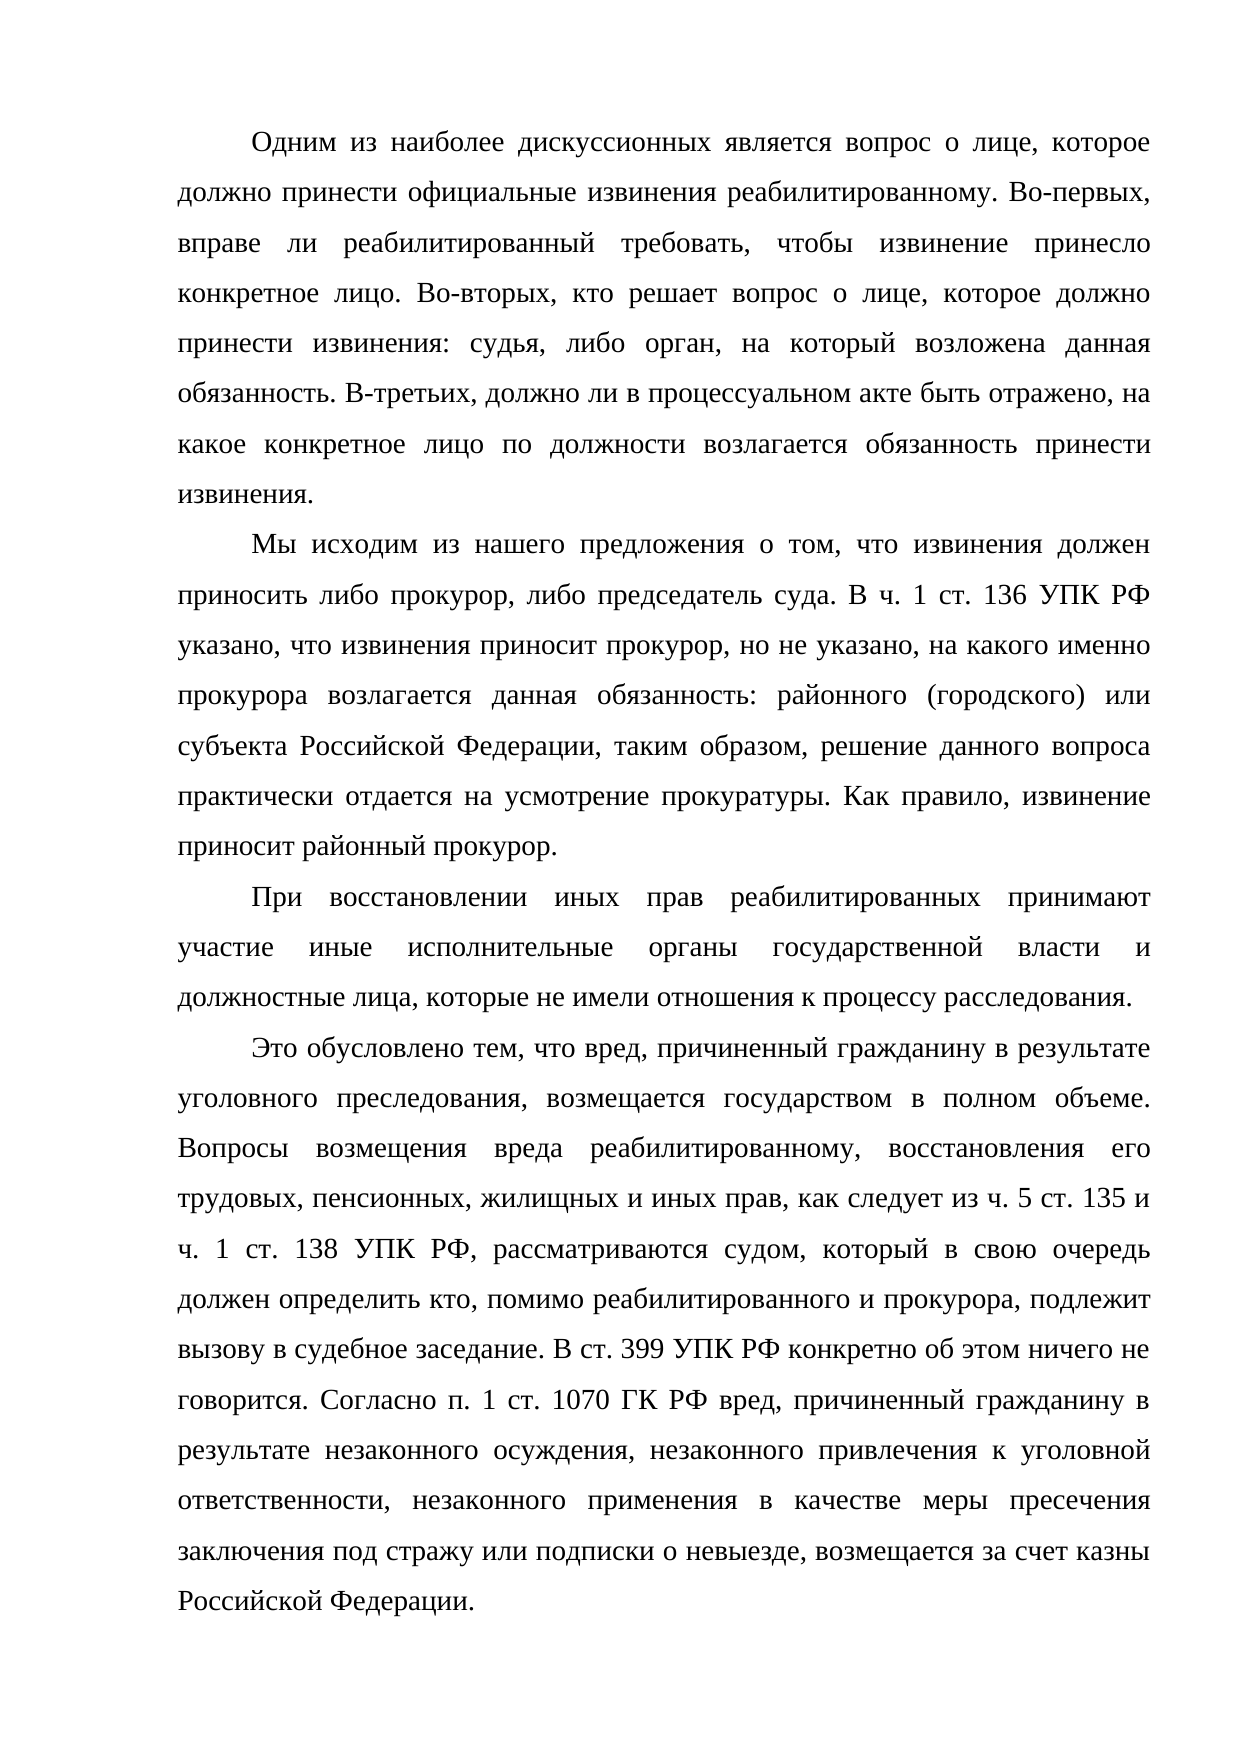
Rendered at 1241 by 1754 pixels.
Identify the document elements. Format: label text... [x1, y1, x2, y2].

text Мы исходим из нашего предложения о том, что извинения должен приносить либо прокурор, либо председатель суда. В ч. 1 ст. 136 УПК РФ указано, что извинения приносит прокурор, но не указано, на какого именно прокурора возлагается данная обязанность: районного (городского) или субъекта Российской Федерации, таким образом, решение данного вопроса практически отдается на усмотрение прокуратуры. Как правило, извинение приносит районный прокурор. [177, 527, 1152, 862]
text Одним из наиболее дискуссионных является вопрос о лице, которое должно принести официальные извинения реабилитированному. Во-первых, вправе ли реабилитированный требовать, чтобы извинение принесло конкретное лицо. Во-вторых, кто решает вопрос о лице, которое должно принести извинения: судья, либо орган, на который возложена данная обязанность. В-третьих, должно ли в процессуальном акте быть отражено, на какое конкретное лицо по должности возлагается обязанность принести извинения. [177, 124, 1152, 510]
text Это обусловлено тем, что вред, причиненный гражданину в результате уголовного преследования, возмещается государством в полном объеме. Вопросы возмещения вреда реабилитированному, восстановления его трудовых, пенсионных, жилищных и иных прав, как следует из ч. 5 ст. 135 и ч. 1 ст. 138 УПК РФ, рассматриваются судом, который в свою очередь должен определить кто, помимо реабилитированного и прокурора, подлежит вызову в судебное заседание. В ст. 399 УПК РФ конкретно об этом ничего не говорится. Согласно п. 1 ст. 1070 ГК РФ вред, причиненный гражданину в результате незаконного осуждения, незаконного привлечения к уголовной ответственности, незаконного применения в качестве меры пресечения заключения под стражу или подписки о невыезде, возмещается за счет казны Российской Федерации. [177, 1030, 1152, 1617]
text При восстановлении иных прав реабилитированных принимают участие иные исполнительные органы государственной власти и должностные лица, которые не имели отношения к процессу расследования. [177, 879, 1152, 1013]
